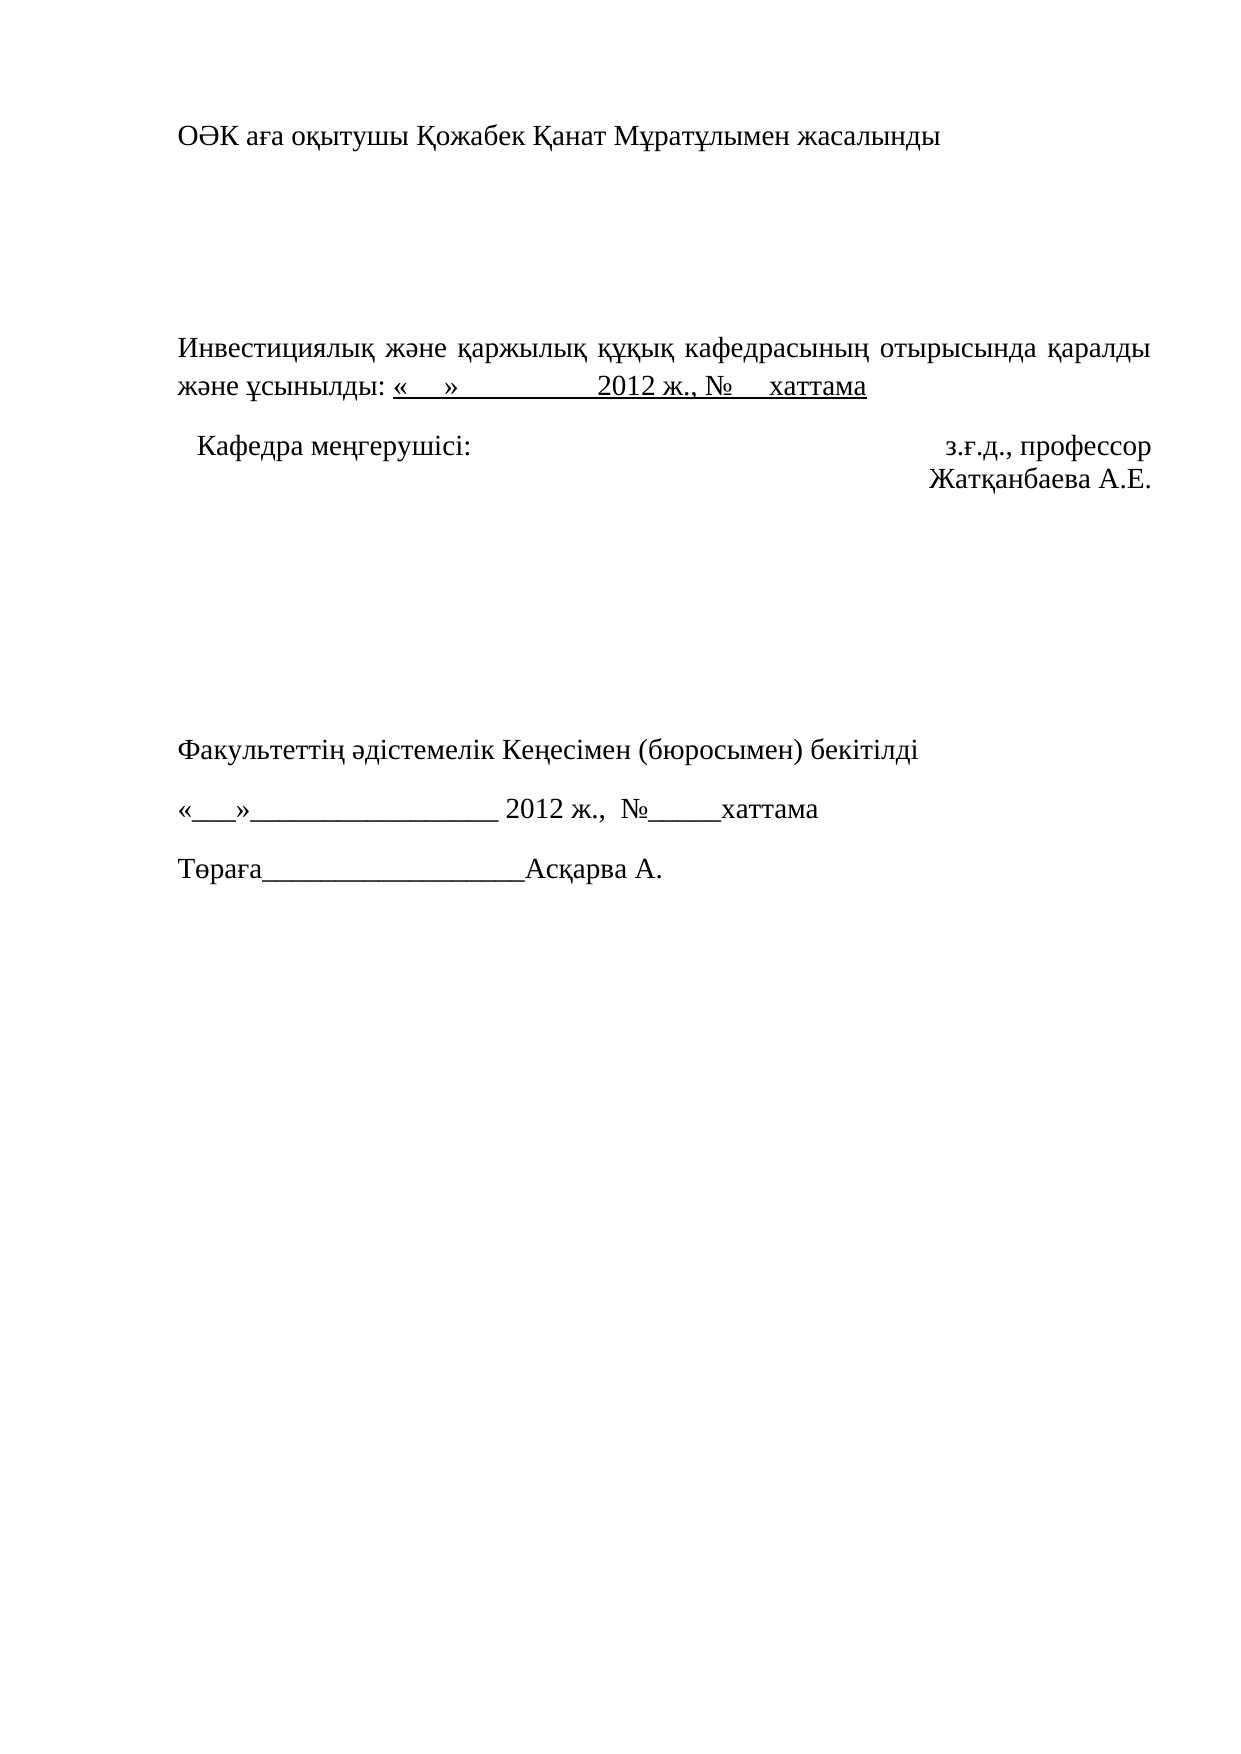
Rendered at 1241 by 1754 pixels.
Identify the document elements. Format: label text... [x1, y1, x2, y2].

text «___»_________________ 2012 ж., №_____хаттама [177, 792, 1152, 825]
text Инвестициялық және қаржылық құқық кафедрасының отырысында қаралды және ұсынылды: « » 2012 ж., № хаттама [177, 330, 1152, 402]
subtitle ОӘК аға оқытушы Қожабек Қанат Мұратұлымен жасалынды [177, 118, 1152, 152]
text Факультеттің әдістемелік Кеңесімен (бюросымен) бекітілді [177, 732, 1152, 766]
text Кафедра меңгерушісі: з.ғ.д., профессор Жатқанбаева А.Е. [177, 428, 1152, 495]
text Төраға__________________Асқарва А. [177, 851, 1152, 884]
